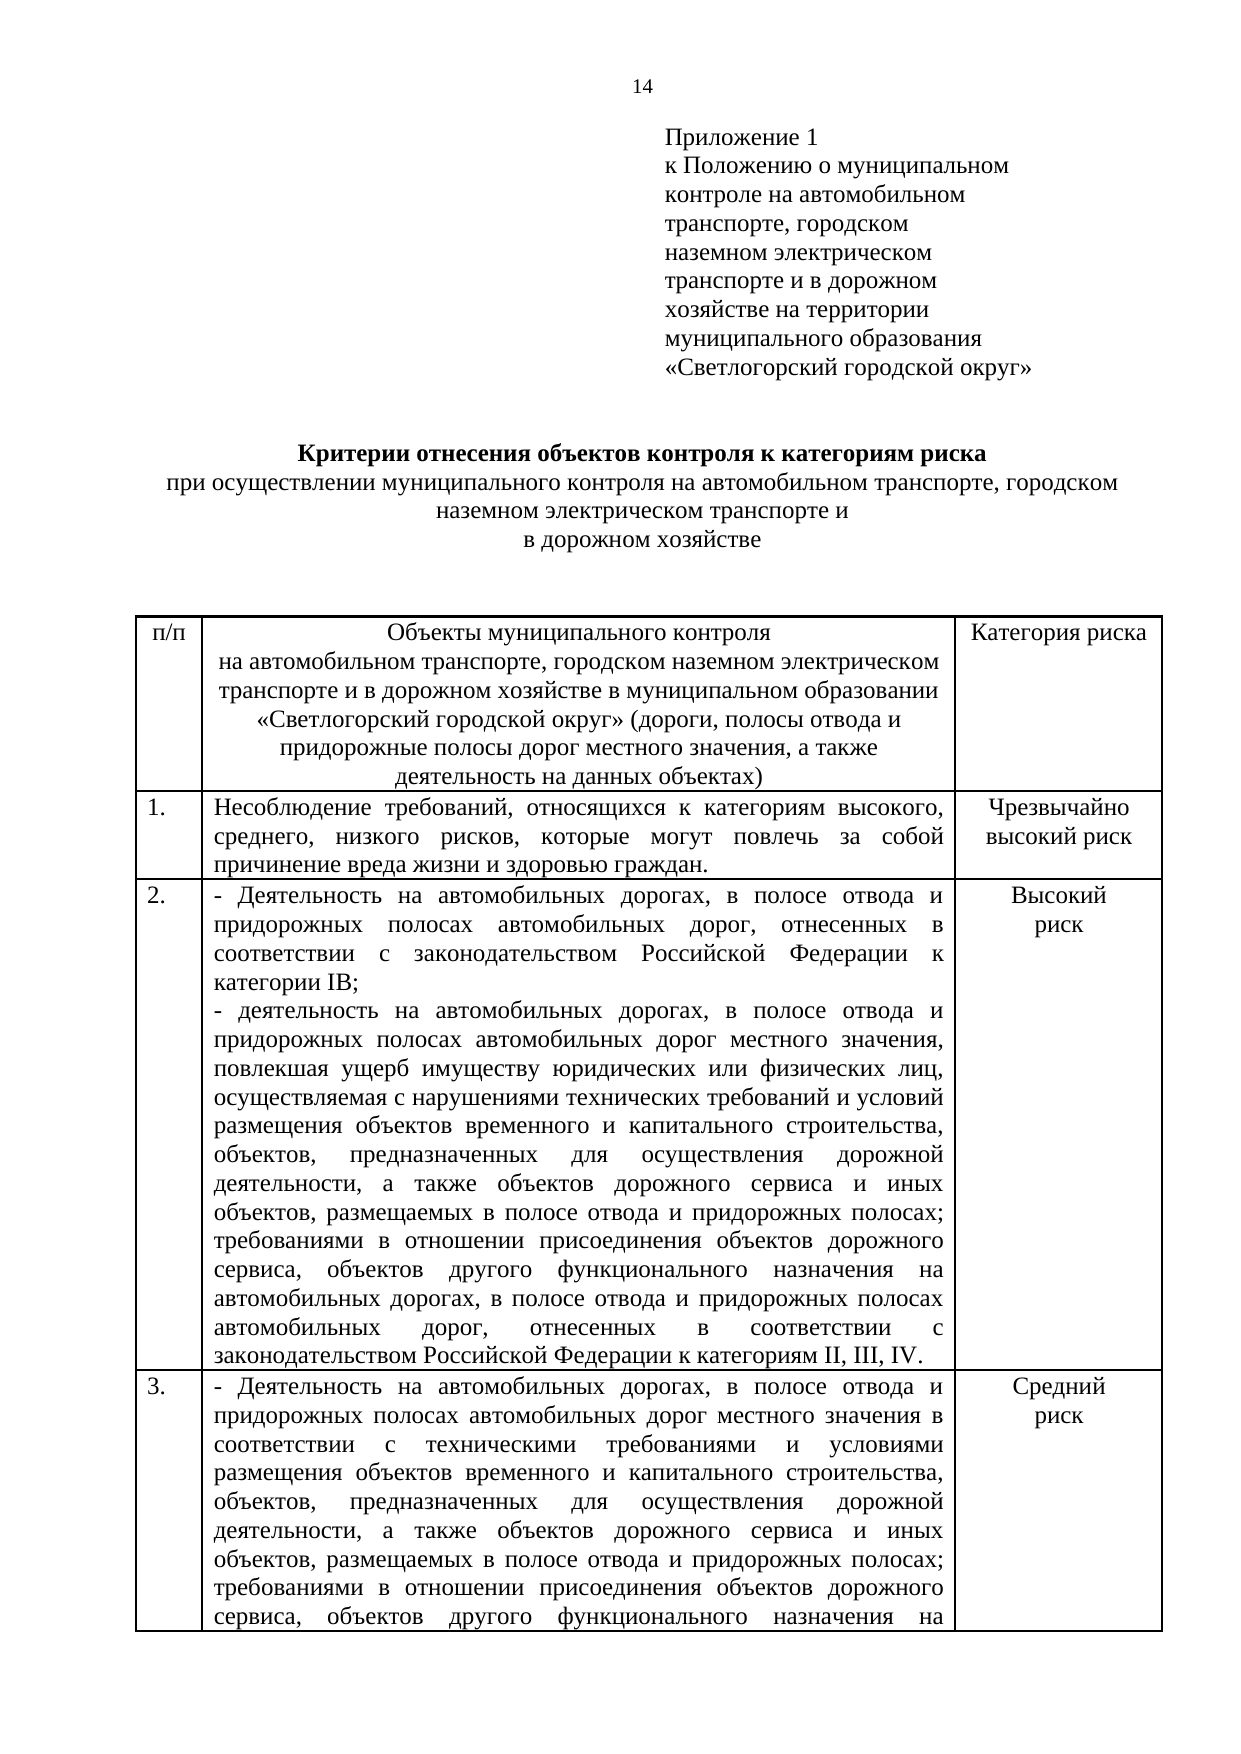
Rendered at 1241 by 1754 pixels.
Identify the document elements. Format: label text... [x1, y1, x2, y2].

text транспорте и в дорожном [133, 266, 1152, 294]
table_cell [137, 880, 201, 1369]
text хозяйстве на территории [133, 294, 1152, 323]
table_cell Средний риск [956, 1371, 1161, 1630]
table_cell Несоблюдение требований, относящихся к категориям высокого, среднего, низкого рисков, которые могут повлечь за собой причинение вреда жизни и здоровью граждан. [203, 792, 954, 878]
table_header п/п [137, 618, 201, 790]
text Приложение 1 [664, 122, 1152, 151]
text при осуществлении муниципального контроля на автомобильном транспорте, городском наземном электрическом транспорте и [133, 467, 1152, 524]
text наземном электрическом [133, 237, 1152, 266]
table_cell [137, 1371, 201, 1630]
table_header Объекты муниципального контроля на автомобильном транспорте, городском наземном электрическом транспорте и в дорожном хозяйстве в муниципальном образовании «Светлогорский городской округ» (дороги, полосы отвода и придорожные полосы дорог местного значения, а также деятельность на данных объектах) [203, 618, 954, 790]
text Критерии отнесения объектов контроля к категориям риска [133, 438, 1152, 467]
text «Светлогорский городской округ» [133, 352, 1152, 381]
table_cell Чрезвычайно высокий риск [956, 792, 1161, 878]
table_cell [203, 1371, 954, 1630]
text к Положению о муниципальном [133, 151, 1152, 179]
text муниципального образования [133, 323, 1152, 352]
text транспорте, городском [133, 208, 1152, 237]
text в дорожном хозяйстве [133, 524, 1152, 553]
table_header Категория риска [956, 618, 1161, 790]
text контроле на автомобильном [133, 179, 1152, 208]
table_cell [137, 792, 201, 878]
table_cell - Деятельность на автомобильных дорогах, в полосе отвода и придорожных полосах автомобильных дорог, отнесенных в соответствии с законодательством Российской Федерации к категории IВ; - деятельность на автомобильных дорогах, в полосе отвода и придорожных полосах автомобильных дорог местного значения, повлекшая ущерб имуществу юридических или физических лиц, осуществляемая с нарушениями технических требований и условий размещения объектов временного и капитального строительства, объектов, предназначенных для осуществления дорожной деятельности, а также объектов дорожного сервиса и иных объектов, размещаемых в полосе отвода и придорожных полосах; требованиями в отношении присоединения объектов дорожного сервиса, объектов другого функционального назначения на автомобильных дорогах, в полосе отвода и придорожных полосах автомобильных дорог, отнесенных в соответствии с законодательством Российской Федерации к категориям II, III, IV. [203, 880, 954, 1369]
table_cell Высокий риск [956, 880, 1161, 1369]
